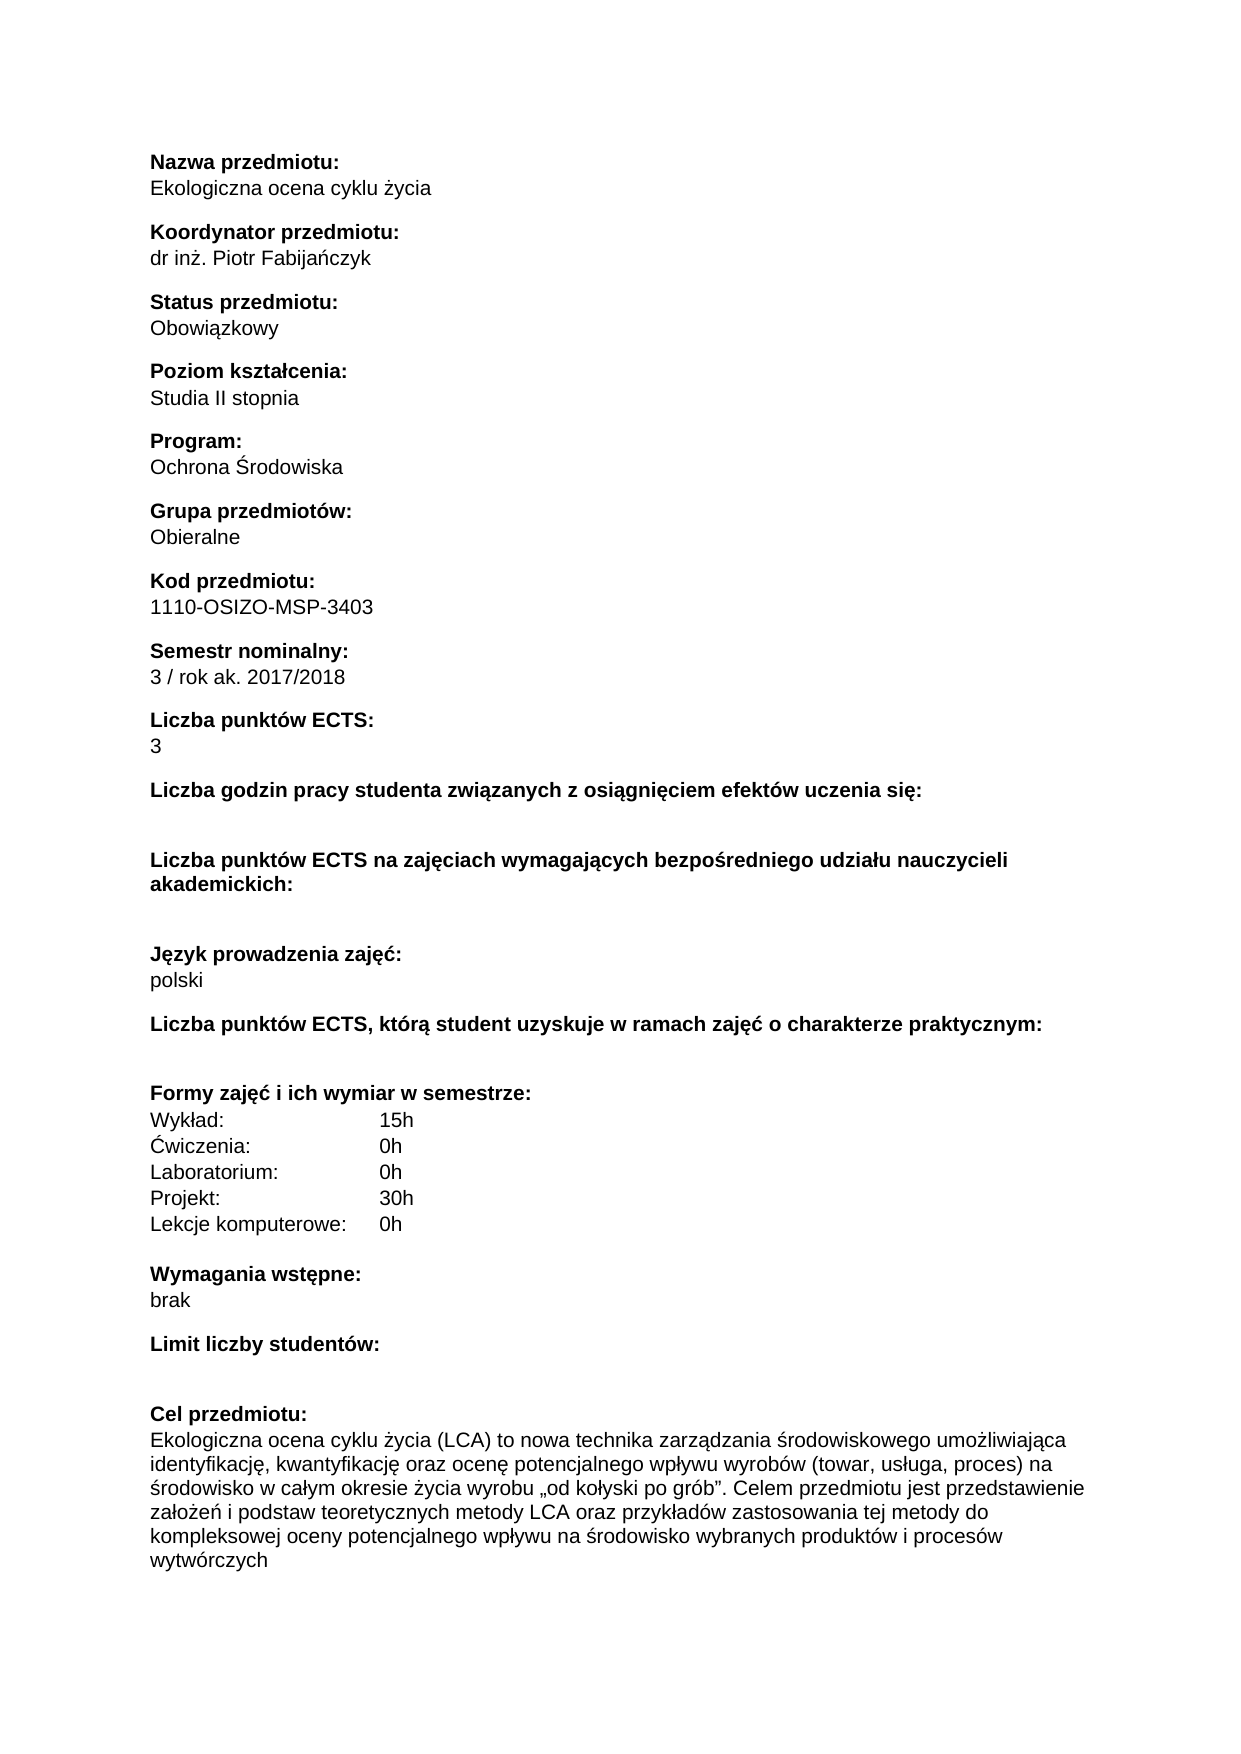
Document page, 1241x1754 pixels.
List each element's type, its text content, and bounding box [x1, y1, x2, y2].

text dr inż. Piotr Fabijańczyk [150, 246, 1090, 270]
text Program: [150, 429, 1090, 453]
text Wymagania wstępne: [150, 1262, 1090, 1286]
text Ekologiczna ocena cyklu życia (LCA) to nowa technika zarządzania środowiskowego umożliwiająca identyfikację, kwantyfikację oraz ocenę potencjalnego wpływu wyrobów (towar, usługa, proces) na środowisko w całym okresie życia wyrobu „od kołyski po grób”. Celem przedmiotu jest przedstawienie założeń i podstaw teoretycznych metody LCA oraz przykładów zastosowania tej metody do kompleksowej oceny potencjalnego wpływu na środowisko wybranych produktów i procesów wytwórczych [150, 1428, 1090, 1571]
text Język prowadzenia zajęć: [150, 942, 1090, 966]
text Liczba punktów ECTS, którą student uzyskuje w ramach zajęć o charakterze praktycznym: [150, 1011, 1090, 1035]
table_cell 0h [369, 1132, 597, 1158]
text Liczba punktów ECTS: [150, 708, 1090, 732]
text 3 / rok ak. 2017/2018 [150, 664, 1090, 688]
table_cell Lekcje komputerowe: [140, 1212, 367, 1236]
table_cell 30h [369, 1184, 597, 1210]
text Limit liczby studentów: [150, 1332, 1090, 1356]
table_header 15h [369, 1108, 597, 1132]
text Koordynator przedmiotu: [150, 220, 1090, 244]
table_cell Projekt: [140, 1186, 367, 1210]
text Nazwa przedmiotu: [150, 150, 1090, 174]
text Ochrona Środowiska [150, 455, 1090, 479]
text 3 [150, 734, 1090, 758]
text 1110-OSIZO-MSP-3403 [150, 595, 1090, 619]
text brak [150, 1288, 1090, 1312]
text Obieralne [150, 525, 1090, 549]
text Studia II stopnia [150, 385, 1090, 409]
text Formy zajęć i ich wymiar w semestrze: [150, 1081, 1090, 1105]
table_cell Laboratorium: [140, 1160, 367, 1184]
text Status przedmiotu: [150, 289, 1090, 313]
text Liczba godzin pracy studenta związanych z osiągnięciem efektów uczenia się: [150, 778, 1090, 802]
text Grupa przedmiotów: [150, 499, 1090, 523]
text Cel przedmiotu: [150, 1402, 1090, 1426]
text Obowiązkowy [150, 316, 1090, 339]
table_cell 0h [369, 1158, 597, 1184]
table_header Wykład: [140, 1108, 367, 1132]
text Poziom kształcenia: [150, 359, 1090, 383]
table_cell 0h [369, 1210, 597, 1236]
text Liczba punktów ECTS na zajęciach wymagających bezpośredniego udziału nauczycieli akademickich: [150, 848, 1090, 896]
text Ekologiczna ocena cyklu życia [150, 176, 1090, 200]
text Kod przedmiotu: [150, 569, 1090, 593]
text polski [150, 968, 1090, 992]
table_cell Ćwiczenia: [140, 1134, 367, 1158]
text Semestr nominalny: [150, 638, 1090, 662]
